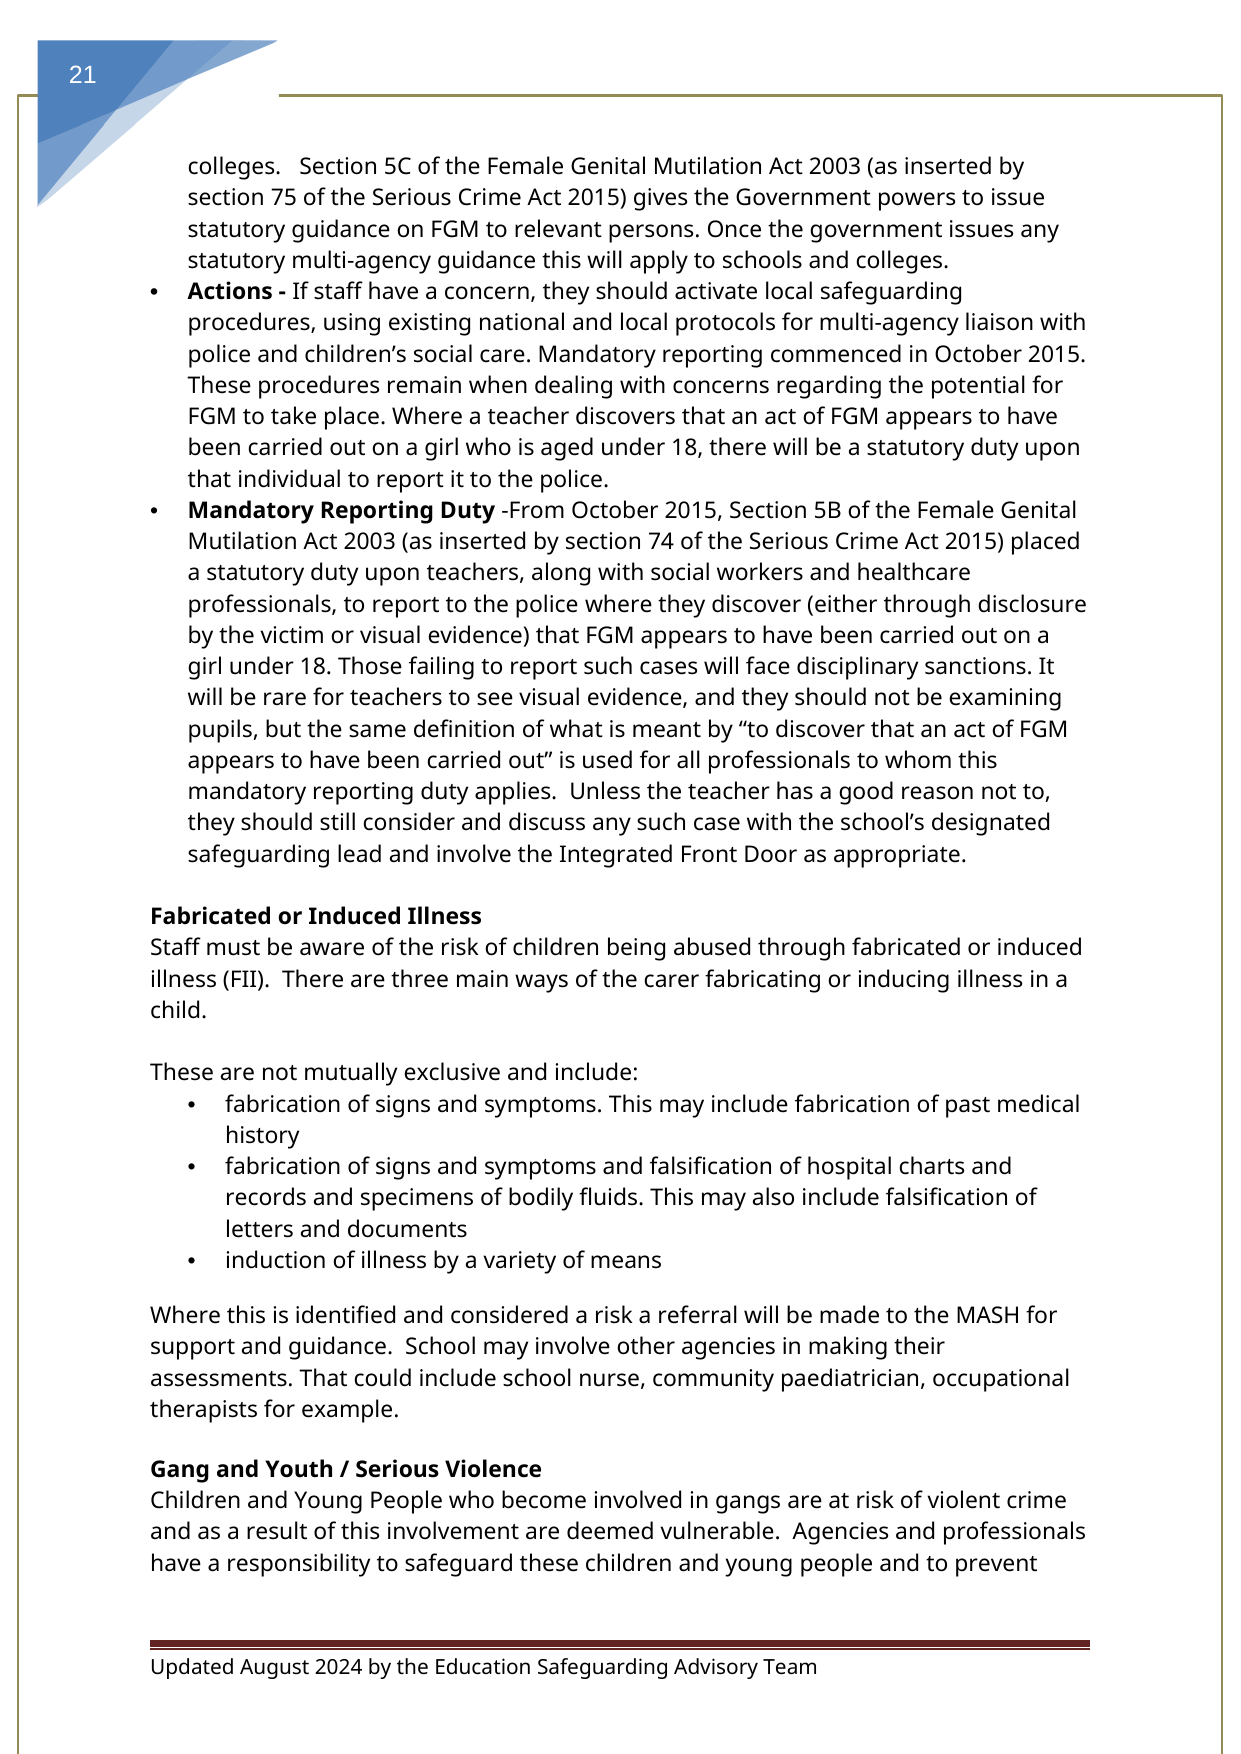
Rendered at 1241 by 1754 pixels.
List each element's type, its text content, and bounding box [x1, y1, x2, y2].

list fabrication of signs and symptoms. This may include fabrication of past medical history [187, 1087, 1090, 1150]
text Where this is identified and considered a risk a referral will be made to the MASH for support and guidance. School may involve other agencies in making their assessments. That could include school nurse, community paediatrician, occupational therapists for example. [150, 1299, 1090, 1453]
list fabrication of signs and symptoms and falsification of hospital charts and records and specimens of bodily fluids. This may also include falsification of letters and documents [187, 1150, 1090, 1244]
list induction of illness by a variety of means [187, 1244, 1090, 1299]
picture [37, 40, 279, 209]
list Mandatory Reporting Duty -From October 2015, Section 5B of the Female Genital Mutilation Act 2003 (as inserted by section 74 of the Serious Crime Act 2015) placed a statutory duty upon teachers, along with social workers and healthcare professionals, to report to the police where they discover (either through disclosure by the victim or visual evidence) that FGM appears to have been carried out on a girl under 18. Those failing to report such cases will face disciplinary sanctions. It will be rare for teachers to see visual evidence, and they should not be examining pupils, but the same definition of what is meant by “to discover that an act of FGM appears to have been carried out” is used for all professionals to whom this mandatory reporting duty applies. Unless the teacher has a good reason not to, they should still consider and discuss any such case with the school’s designated safeguarding lead and involve the Integrated Front Door as appropriate. [150, 494, 1090, 869]
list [150, 150, 1090, 275]
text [150, 1453, 1090, 1578]
list Actions - If staff have a concern, they should activate local safeguarding procedures, using existing national and local protocols for multi-agency liaison with police and children’s social care. Mandatory reporting commenced in October 2015. These procedures remain when dealing with concerns regarding the potential for FGM to take place. Where a teacher discovers that an act of FGM appears to have been carried out on a girl who is aged under 18, there will be a statutory duty upon that individual to report it to the police. [150, 275, 1090, 494]
text Fabricated or Induced Illness Staff must be aware of the risk of children being abused through fabricated or induced illness (FII). There are three main ways of the carer fabricating or inducing illness in a child. These are not mutually exclusive and include: [150, 900, 1090, 1087]
